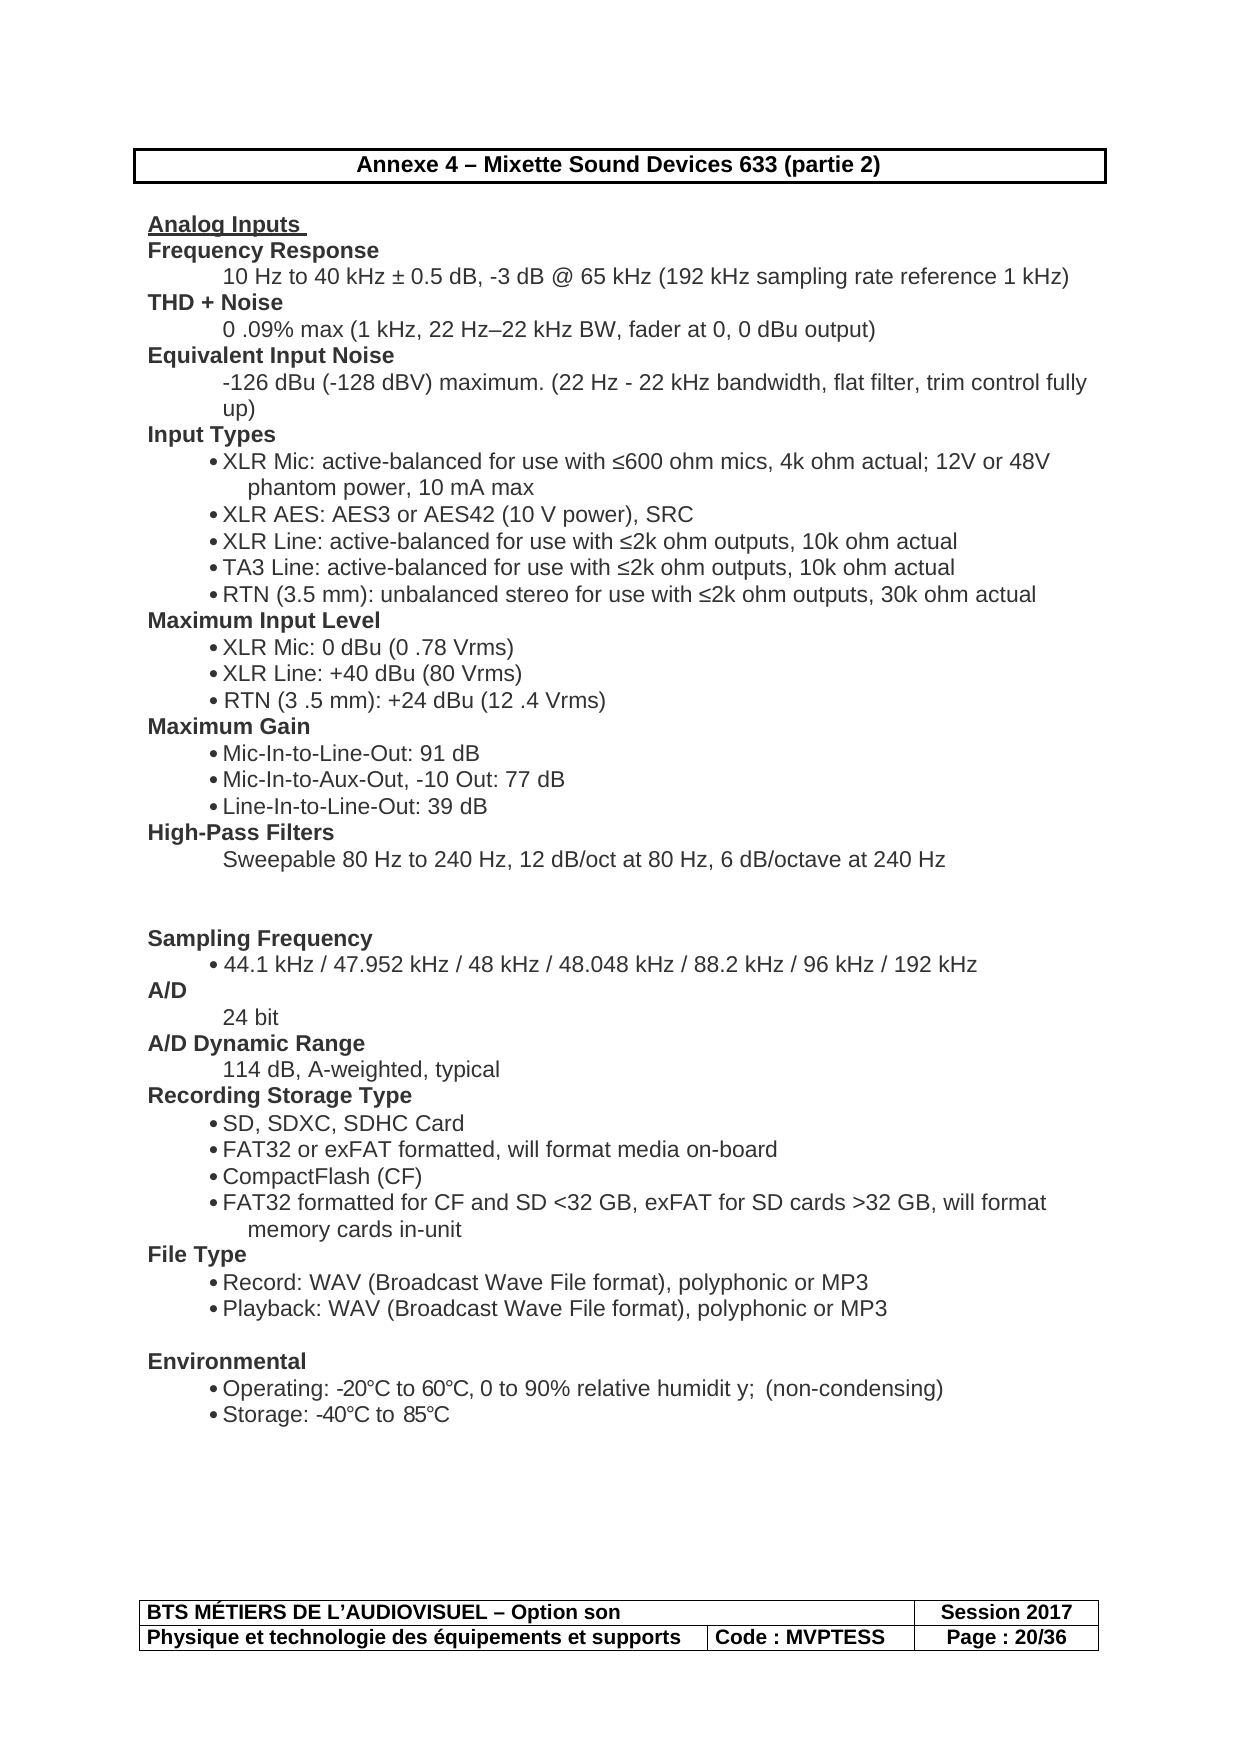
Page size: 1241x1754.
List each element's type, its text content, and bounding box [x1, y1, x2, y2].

text 10 Hz to 40 kHz ± 0.5 dB, -3 dB @ 65 kHz (192 kHz sampling rate reference 1 kHz) [222, 263, 1117, 290]
text  RTN (3 .5 mm): +24 dBu (12 .4 Vrms) [210, 687, 869, 713]
list FAT32 or exFAT formatted, will format media on-board [210, 1136, 1117, 1163]
table_header Session 2017 [915, 1601, 1098, 1624]
subtitle Sampling Frequency [147, 924, 869, 951]
subtitle A/D [147, 978, 869, 1004]
list RTN (3.5 mm): unbalanced stereo for use with ≤2k ohm outputs, 30k ohm actual [210, 581, 1117, 607]
list FAT32 formatted for CF and SD <32 GB, exFAT for SD cards >32 GB, will format memory cards in-unit [210, 1189, 1094, 1242]
text -126 dBu (-128 dBV) maximum. (22 Hz - 22 kHz bandwidth, flat filter, trim control fully up) [222, 369, 1117, 421]
list XLR Mic: active-balanced for use with ≤600 ohm mics, 4k ohm actual; 12V or 48V phantom power, 10 mA max [210, 448, 1094, 501]
text Analog Inputs Frequency Response [147, 211, 382, 263]
list TA3 Line: active-balanced for use with ≤2k ohm outputs, 10k ohm actual [210, 554, 1117, 580]
subtitle Input Types [147, 421, 869, 448]
list Mic-In-to-Aux-Out, -10 Out: 77 dB [210, 766, 1117, 793]
text 0 .09% max (1 kHz, 22 Hz–22 kHz BW, fader at 0, 0 dBu output) [222, 316, 1117, 342]
subtitle Equivalent Input Noise [147, 342, 869, 368]
list Storage: -40°C to 85°C [210, 1401, 1117, 1427]
subtitle Recording Storage Type [147, 1083, 869, 1109]
subtitle Environmental [147, 1348, 869, 1374]
list Mic-In-to-Line-Out: 91 dB [210, 740, 1117, 766]
list CompactFlash (CF) [210, 1163, 1117, 1189]
list Record: WAV (Broadcast Wave File format), polyphonic or MP3 [210, 1268, 1117, 1295]
subtitle A/D Dynamic Range [147, 1031, 869, 1057]
list SD, SDXC, SDHC Card [210, 1110, 1117, 1136]
list Operating: -20°C to 60°C, 0 to 90% relative humidit y; (non-condensing) [210, 1375, 1117, 1401]
table_header BTS MÉTIERS DE L’AUDIOVISUEL – Option son [140, 1601, 914, 1624]
subtitle File Type [147, 1242, 869, 1268]
subtitle THD + Noise [147, 290, 869, 316]
table_cell Code : MVPTESS [708, 1626, 914, 1649]
list XLR Mic: 0 dBu (0 .78 Vrms) [210, 634, 1117, 660]
subtitle High-Pass Filters [147, 819, 869, 846]
text 24 bit [222, 1004, 869, 1031]
subtitle Maximum Gain [147, 713, 869, 739]
table_cell Page : 20/36 [915, 1626, 1098, 1649]
list XLR AES: AES3 or AES42 (10 V power), SRC [210, 501, 1117, 527]
list XLR Line: active-balanced for use with ≤2k ohm outputs, 10k ohm actual [210, 528, 1117, 554]
list Playback: WAV (Broadcast Wave File format), polyphonic or MP3 [210, 1295, 1117, 1321]
list XLR Line: +40 dBu (80 Vrms) [210, 660, 1117, 687]
subtitle Maximum Input Level [147, 607, 869, 633]
text 114 dB, A-weighted, typical [222, 1057, 869, 1083]
table_cell Physique et technologie des équipements et supports [140, 1626, 707, 1649]
text Sweepable 80 Hz to 240 Hz, 12 dB/oct at 80 Hz, 6 dB/octave at 240 Hz [222, 846, 1117, 872]
text  44.1 kHz / 47.952 kHz / 48 kHz / 48.048 kHz / 88.2 kHz / 96 kHz / 192 kHz [210, 951, 1117, 978]
list Line-In-to-Line-Out: 39 dB [210, 793, 1117, 819]
